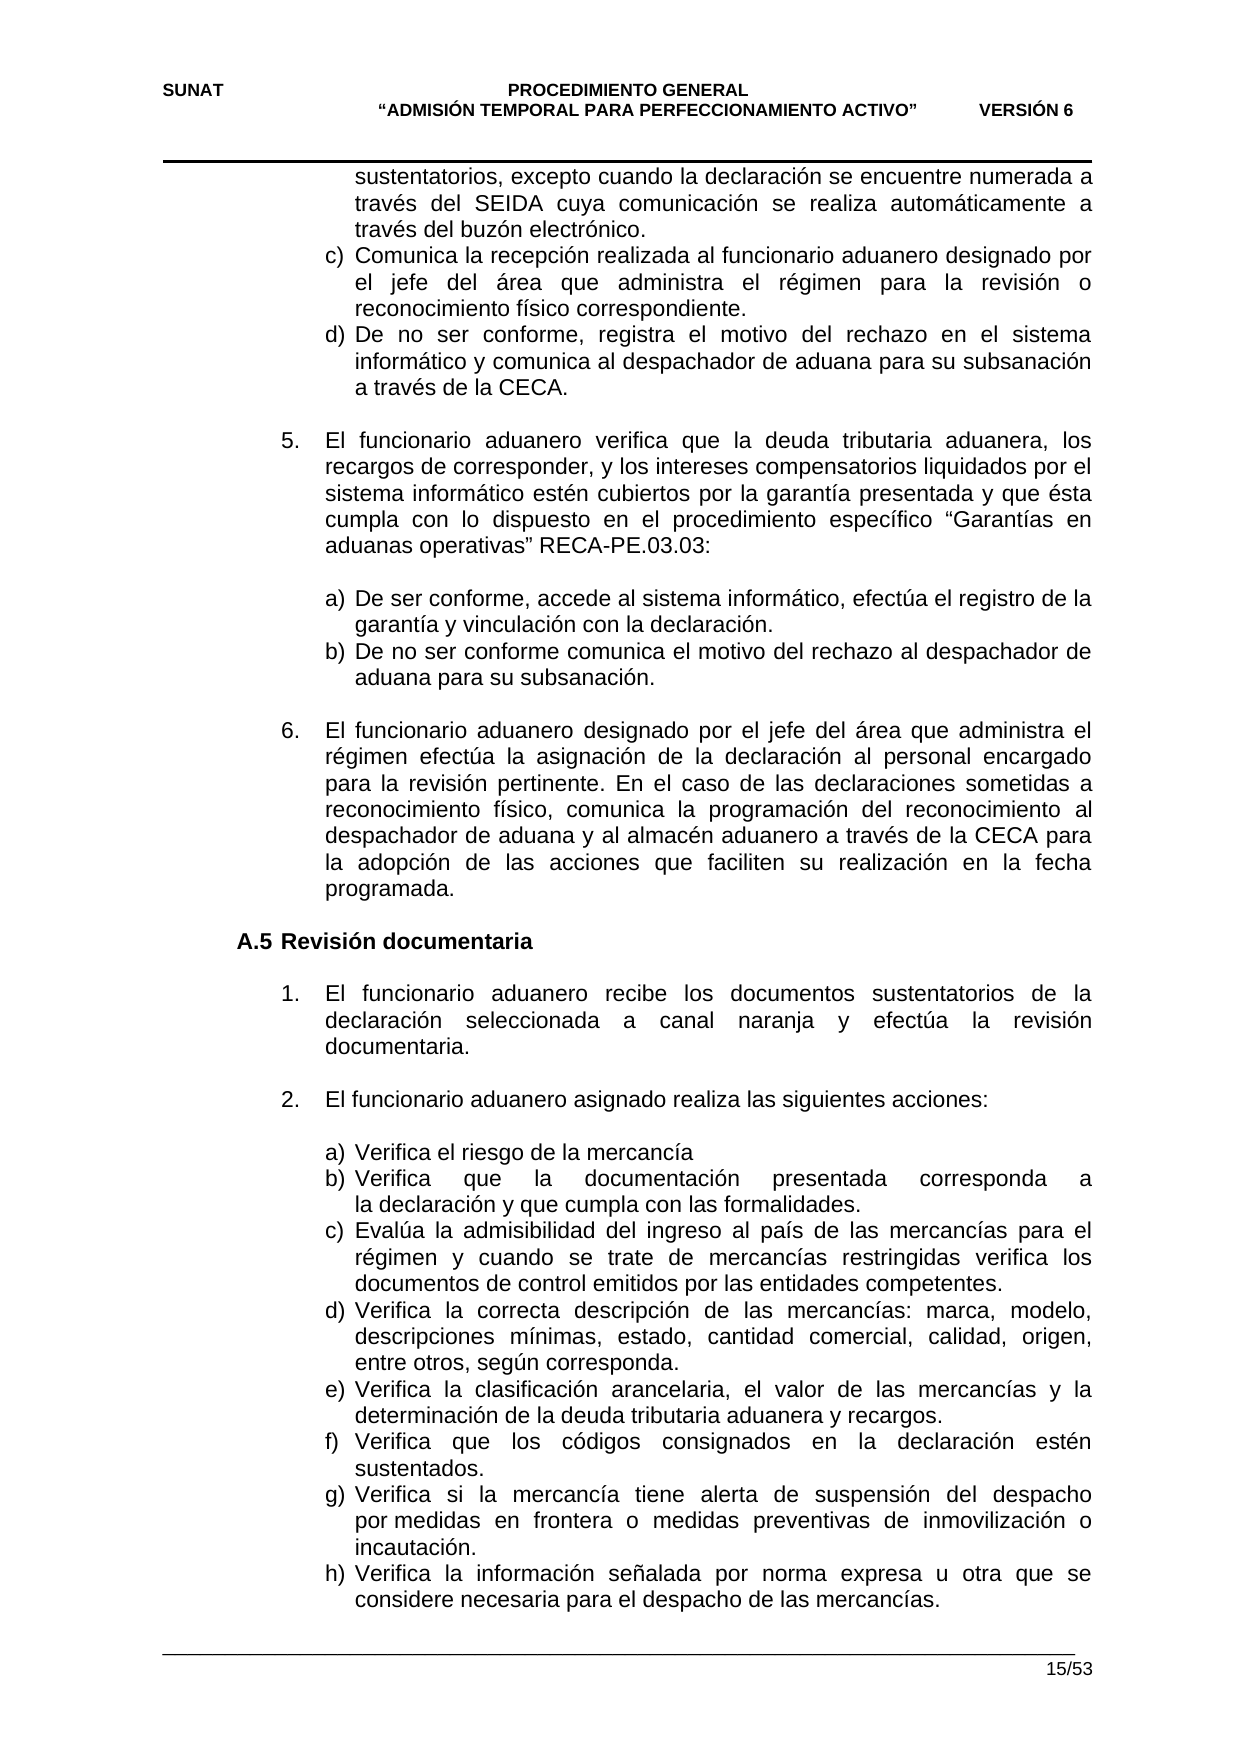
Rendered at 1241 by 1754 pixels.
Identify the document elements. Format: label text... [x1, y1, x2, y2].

list Verifica que los códigos consignados en la declaración estén sustentados. [325, 1428, 1092, 1481]
list El funcionario aduanero asignado realiza las siguientes acciones: [281, 1086, 1092, 1112]
list El funcionario aduanero recibe los documentos sustentatorios de la declaración seleccionada a canal naranja y efectúa la revisión documentaria. [281, 980, 1092, 1059]
list Verifica si la mercancía tiene alerta de suspensión del despacho por medidas en frontera o medidas preventivas de inmovilización o incautación. [325, 1481, 1092, 1560]
list Verifica el riesgo de la mercancía [325, 1138, 1092, 1165]
list Verifica la clasificación arancelaria, el valor de las mercancías y la determinación de la deuda tributaria aduanera y recargos. [325, 1376, 1092, 1428]
list Verifica la información señalada por norma expresa u otra que se considere necesaria para el despacho de las mercancías. [325, 1560, 1092, 1613]
text A.5 Revisión documentaria [236, 928, 1092, 954]
list Evalúa la admisibilidad del ingreso al país de las mercancías para el régimen y cuando se trate de mercancías restringidas verifica los documentos de control emitidos por las entidades competentes. [325, 1217, 1092, 1297]
list El funcionario aduanero designado por el jefe del área que administra el régimen efectúa la asignación de la declaración al personal encargado para la revisión pertinente. En el caso de las declaraciones sometidas a reconocimiento físico, comunica la programación del reconocimiento al despachador de aduana y al almacén aduanero a través de la CECA para la adopción de las acciones que faciliten su realización en la fecha programada. [281, 717, 1092, 901]
list Comunica la recepción realizada al funcionario aduanero designado por el jefe del área que administra el régimen para la revisión o reconocimiento físico correspondiente. [325, 242, 1092, 321]
list De ser conforme, accede al sistema informático, efectúa el registro de la garantía y vinculación con la declaración. [325, 585, 1092, 638]
list Verifica la correcta descripción de las mercancías: marca, modelo, descripciones mínimas, estado, cantidad comercial, calidad, origen, entre otros, según corresponda. [325, 1297, 1092, 1376]
list De no ser conforme comunica el motivo del rechazo al despachador de aduana para su subsanación. [325, 638, 1092, 690]
list Verifica que la documentación presentada corresponda a la declaración y que cumpla con las formalidades. [325, 1165, 1092, 1217]
list De no ser conforme, registra el motivo del rechazo en el sistema informático y comunica al despachador de aduana para su subsanación a través de la CECA. [325, 321, 1092, 401]
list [325, 163, 1092, 242]
list El funcionario aduanero verifica que la deuda tributaria aduanera, los recargos de corresponder, y los intereses compensatorios liquidados por el sistema informático estén cubiertos por la garantía presentada y que ésta cumpla con lo dispuesto en el procedimiento específico “Garantías en aduanas operativas” RECA-PE.03.03: [281, 427, 1092, 559]
